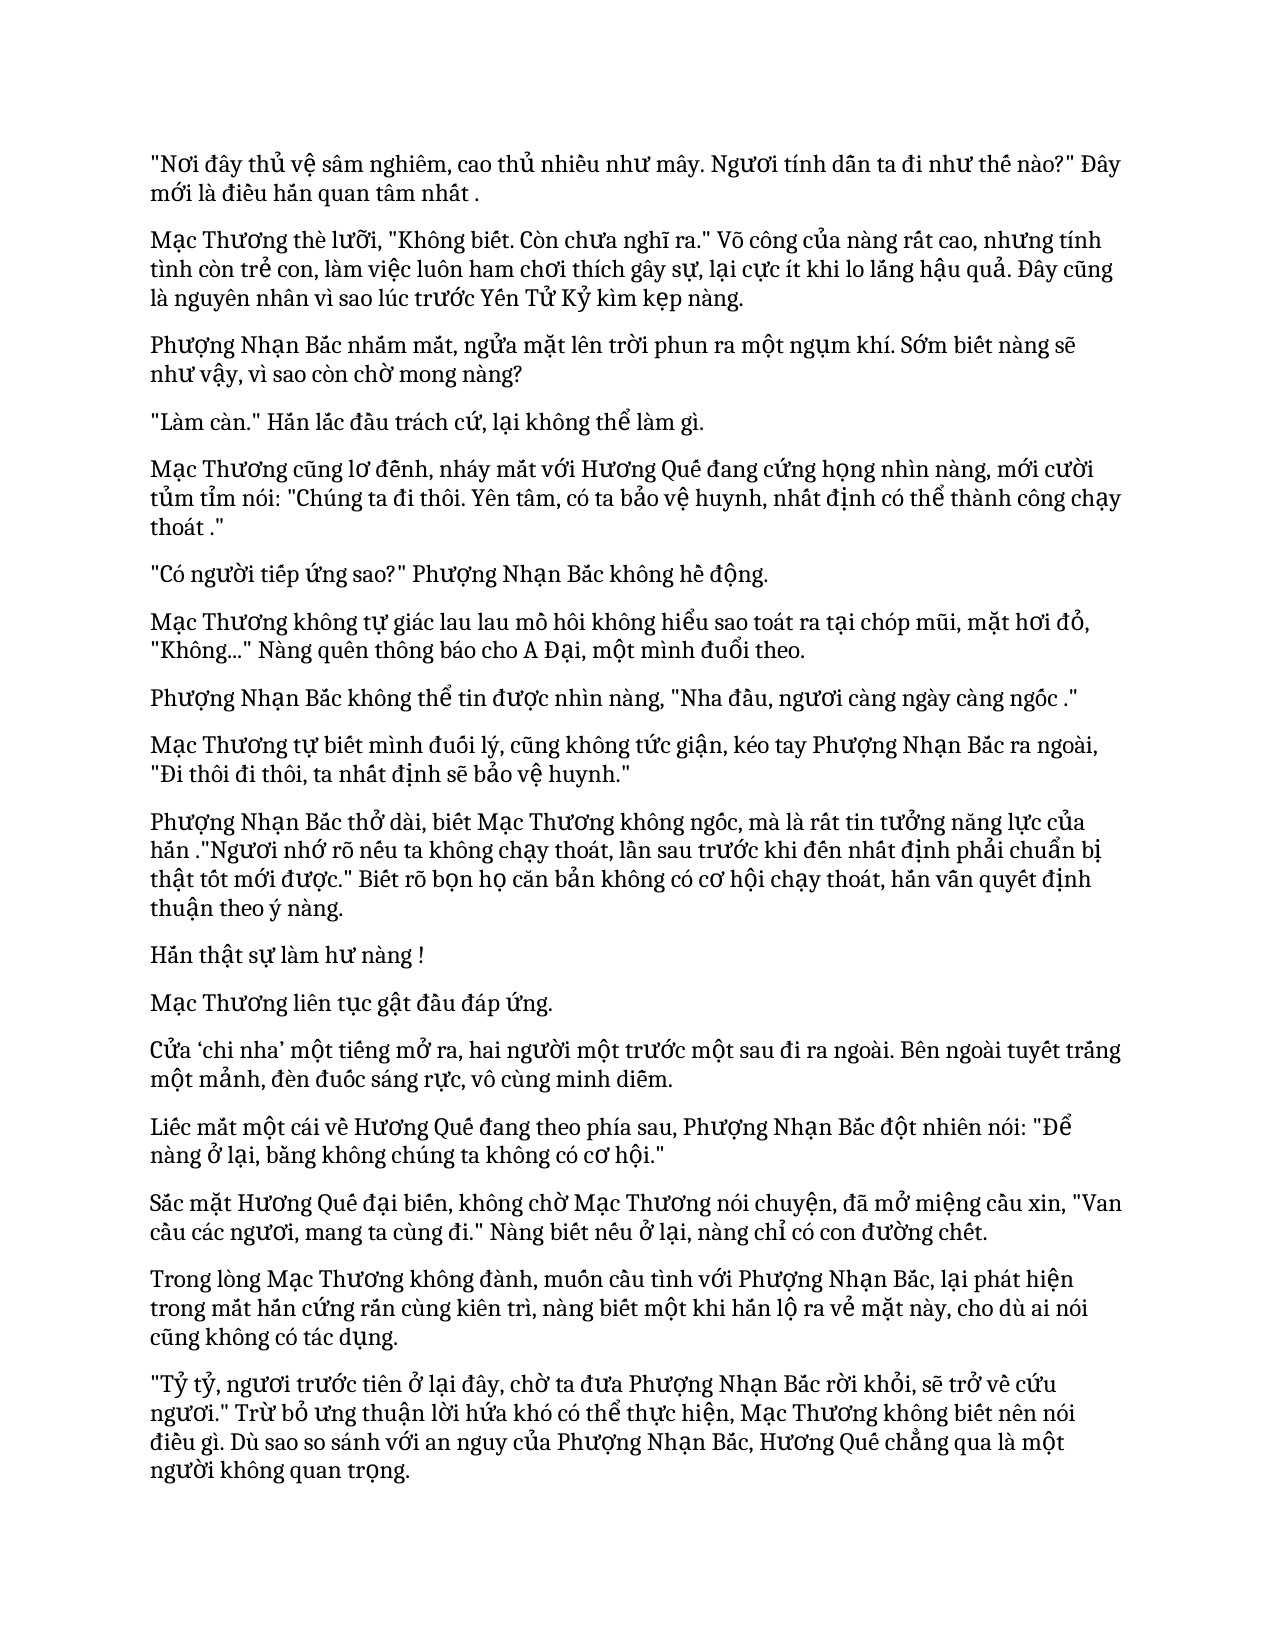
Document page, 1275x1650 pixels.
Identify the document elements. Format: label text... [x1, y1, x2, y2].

text "Tỷ tỷ, ngươi trước tiên ở lại đây, chờ ta đưa Phượng Nhạn Bắc rời khỏi, sẽ trở về cứu ngươi." Trừ bỏ ưng thuận lời hứa khó có thể thực hiện, Mạc Thương không biết nên nói điều gì. Dù sao so sánh với an nguy của Phượng Nhạn Bắc, Hương Quế chẳng qua là một người không quan trọng. [150, 1370, 1125, 1485]
text Liếc mắt một cái về Hương Quế đang theo phía sau, Phượng Nhạn Bắc đột nhiên nói: "Để nàng ở lại, bằng không chúng ta không có cơ hội." [150, 1112, 1125, 1170]
text "Có người tiếp ứng sao?" Phượng Nhạn Bắc không hề động. [150, 560, 1125, 589]
text Trong lòng Mạc Thương không đành, muốn cầu tình với Phượng Nhạn Bắc, lại phát hiện trong mắt hắn cứng rắn cùng kiên trì, nàng biết một khi hắn lộ ra vẻ mặt này, cho dù ai nói cũng không có tác dụng. [150, 1265, 1125, 1351]
text Mạc Thương tự biết mình đuối lý, cũng không tức giận, kéo tay Phượng Nhạn Bắc ra ngoài, "Đi thôi đi thôi, ta nhất định sẽ bảo vệ huynh." [150, 731, 1125, 789]
text Mạc Thương liên tục gật đầu đáp ứng. [150, 989, 1125, 1017]
text Mạc Thương thè lưỡi, "Không biết. Còn chưa nghĩ ra." Võ công của nàng rất cao, nhưng tính tình còn trẻ con, làm việc luôn ham chơi thích gây sự, lại cực ít khi lo lắng hậu quả. Đây cũng là nguyên nhân vì sao lúc trước Yến Tử Kỷ kìm kẹp nàng. [150, 226, 1125, 312]
text Mạc Thương cũng lơ đễnh, nháy mắt với Hương Quế đang cứng họng nhìn nàng, mới cười tủm tỉm nói: "Chúng ta đi thôi. Yên tâm, có ta bảo vệ huynh, nhất định có thể thành công chạy thoát ." [150, 455, 1125, 541]
text "Làm càn." Hắn lắc đầu trách cứ, lại không thể làm gì. [150, 407, 1125, 436]
text Phượng Nhạn Bắc thở dài, biết Mạc Thương không ngốc, mà là rất tin tưởng năng lực của hắn ."Ngươi nhớ rõ nếu ta không chạy thoát, lần sau trước khi đến nhất định phải chuẩn bị thật tốt mới được." Biết rõ bọn họ căn bản không có cơ hội chạy thoát, hắn vẫn quyết định thuận theo ý nàng. [150, 807, 1125, 922]
text Cửa ‘chi nha’ một tiếng mở ra, hai người một trước một sau đi ra ngoài. Bên ngoài tuyết trắng một mảnh, đèn đuốc sáng rực, vô cùng minh diễm. [150, 1036, 1125, 1094]
text Sắc mặt Hương Quế đại biến, không chờ Mạc Thương nói chuyện, đã mở miệng cầu xin, "Van cầu các ngươi, mang ta cùng đi." Nàng biết nếu ở lại, nàng chỉ có con đường chết. [150, 1189, 1125, 1246]
text Phượng Nhạn Bắc nhắm mắt, ngửa mặt lên trời phun ra một ngụm khí. Sớm biết nàng sẽ như vậy, vì sao còn chờ mong nàng? [150, 331, 1125, 389]
text Phượng Nhạn Bắc không thể tin được nhìn nàng, "Nha đầu, ngươi càng ngày càng ngốc ." [150, 684, 1125, 712]
text "Nơi đây thủ vệ sâm nghiêm, cao thủ nhiều như mây. Ngươi tính dẫn ta đi như thế nào?" Đây mới là điều hắn quan tâm nhất . [150, 150, 1125, 207]
text Mạc Thương không tự giác lau lau mồ hôi không hiểu sao toát ra tại chóp mũi, mặt hơi đỏ, "Không..." Nàng quên thông báo cho A Đại, một mình đuổi theo. [150, 607, 1125, 665]
text Hắn thật sự làm hư nàng ! [150, 941, 1125, 970]
